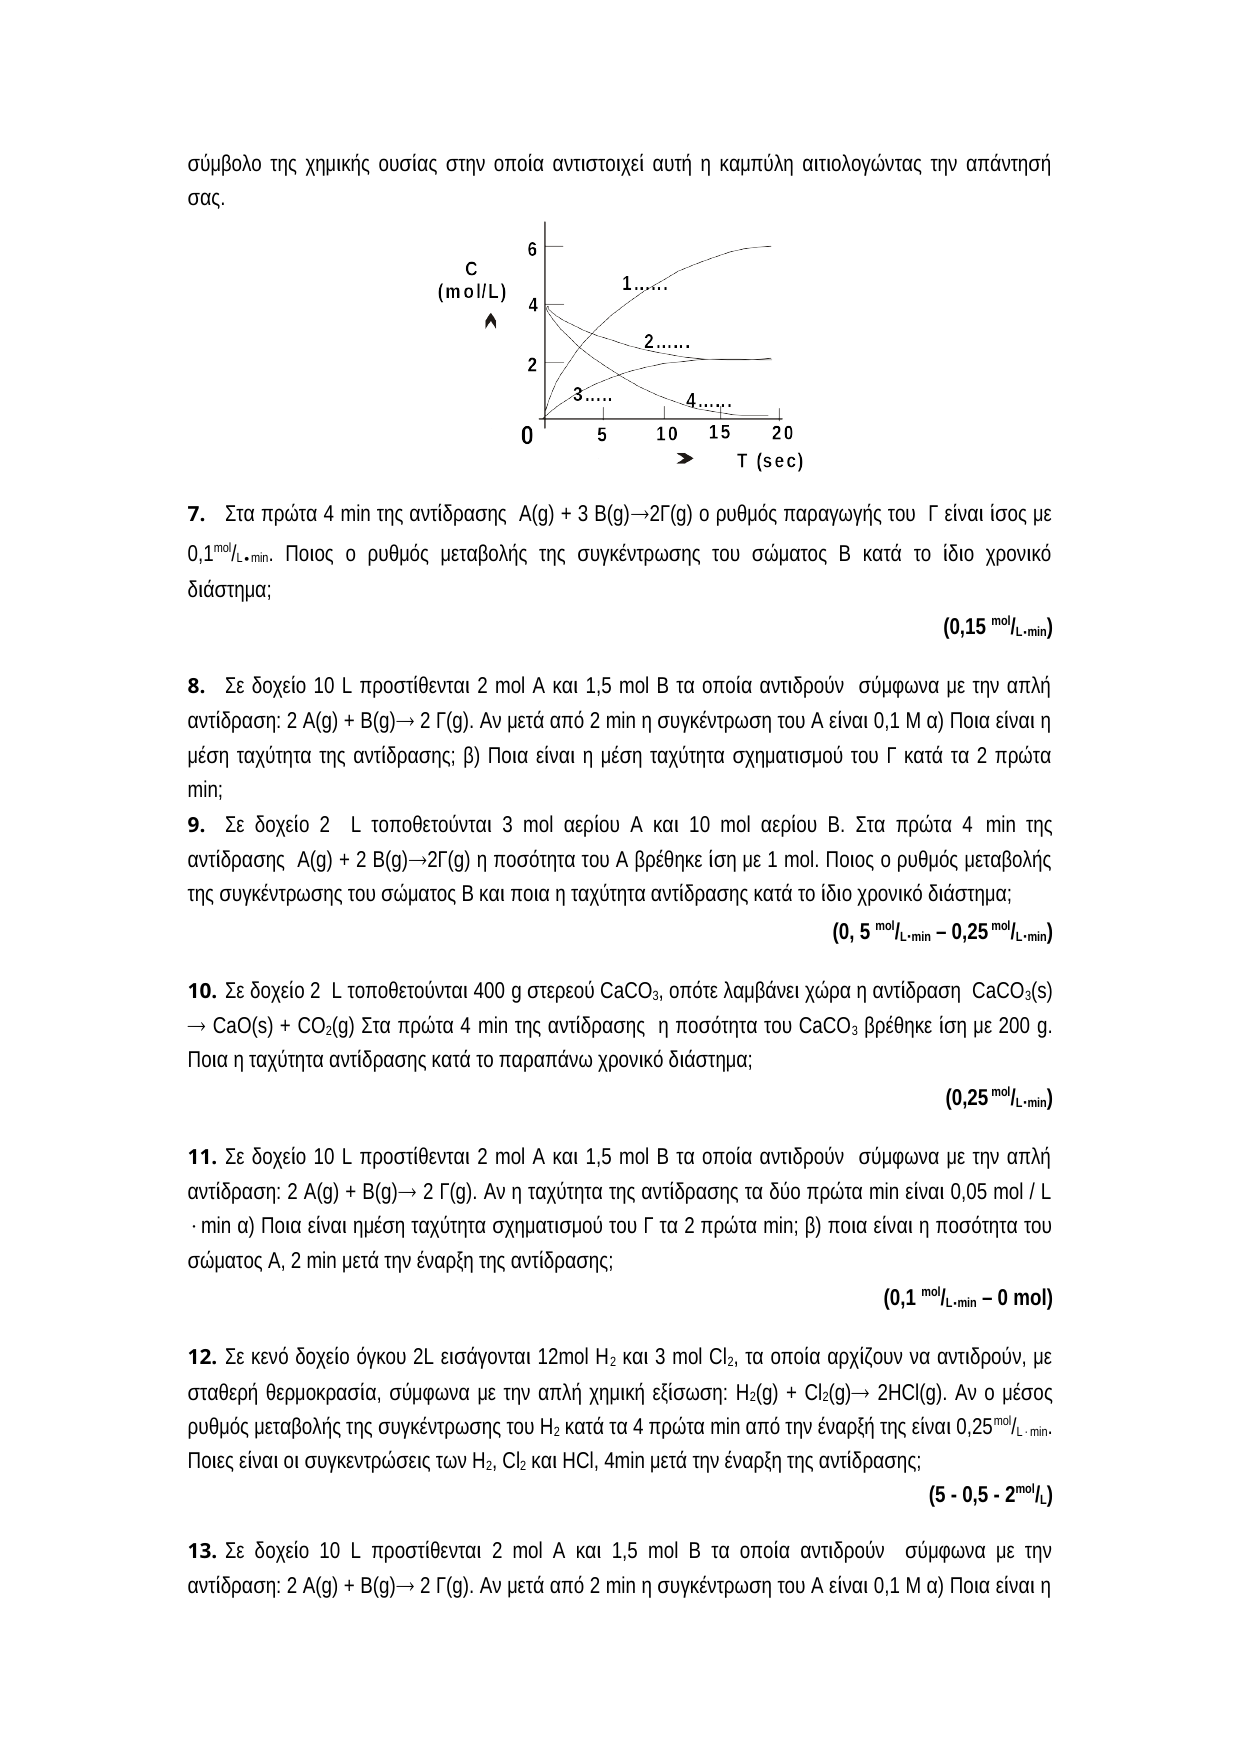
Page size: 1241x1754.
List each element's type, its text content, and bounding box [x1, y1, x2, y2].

list Σε δοχείο 2 L τοποθετούνται 3 mol αερίου Α και 10 mol αερίου Β. Στα πρώτα 4 min της αντίδρασης Α(g) + 2 Β(g)2Γ(g) η ποσότητα του Α βρέθηκε ίση με 1 mol. Ποιος ο ρυθμός μεταβολής της συγκέντρωσης του σώματος Β και ποια η ταχύτητα αντίδρασης κατά το ίδιο χρονικό διάστημα; [187, 810, 1053, 907]
list (0,25 mol/L∙min) [187, 1081, 1053, 1112]
list Σε δοχείο 10 L προστίθενται 2 mol Α και 1,5 mol Β τα οποία αντιδρούν σύμφωνα με την απλή αντίδραση: 2 Α(g) + Β(g) 2 Γ(g). Αν μετά από 2 min η συγκέντρωση του Α είναι 0,1 Μ α) Ποια είναι η μέση ταχύτητα της αντίδρασης; β) Ποια είναι η μέση ταχύτητα σχηματισμού του Γ κατά τα 2 πρώτα min; [187, 671, 1053, 802]
list Σε δοχείο 10 L προστίθενται 2 mol Α και 1,5 mol Β τα οποία αντιδρούν σύμφωνα με την απλή αντίδραση: 2 Α(g) + Β(g) 2 Γ(g). Αν η ταχύτητα της αντίδρασης τα δύο πρώτα min είναι 0,05 mol / L min α) Ποια είναι ημέση ταχύτητα σχηματισμού του Γ τα 2 πρώτα min; β) ποια είναι η ποσότητα του σώματος Α, 2 min μετά την έναρξη της αντίδρασης; [187, 1142, 1053, 1273]
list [187, 1536, 1053, 1599]
list (0,15 mol/L∙min) [187, 610, 1053, 641]
list Σε κενό δοχείο όγκου 2L εισάγονται 12mol Η2 και 3 mol Cl2, τα οποία αρχίζουν να αντιδρούν, με σταθερή θερμοκρασία, σύμφωνα με την απλή χημική εξίσωση: Η2(g) + Cl2(g) 2HCl(g). Αν ο μέσος ρυθμός μεταβολής της συγκέντρωσης του Η2 κατά τα 4 πρώτα min από την έναρξή της είναι 0,25mol/Lmin. Ποιες είναι οι συγκεντρώσεις των Η2, Cl2 και HCl, 4min μετά την έναρξη της αντίδρασης; [187, 1342, 1053, 1473]
list (0,1 mol/L∙min – 0 mol) [187, 1281, 1053, 1312]
list Στα πρώτα 4 min της αντίδρασης Α(g) + 3 Β(g)2Γ(g) ο ρυθμός παραγωγής του Γ είναι ίσος με 0,1mol/L∙min. Ποιος ο ρυθμός μεταβολής της συγκέντρωσης του σώματος Β κατά το ίδιο χρονικό διάστημα; [187, 499, 1053, 602]
list Σε δοχείο 2 L τοποθετούνται 400 g στερεού CaCO3, οπότε λαμβάνει χώρα η αντίδραση CaCO3(s) CaO(s) + CO2(g) Στα πρώτα 4 min της αντίδρασης η ποσότητα του CaCO3 βρέθηκε ίση με 200 g. Ποια η ταχύτητα αντίδρασης κατά το παραπάνω χρονικό διάστημα; [187, 976, 1053, 1073]
list (0, 5 mol/L∙min – 0,25 mol/L∙min) [187, 914, 1053, 946]
list (5 - 0,5 - 2mol/L) [187, 1481, 1053, 1507]
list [187, 150, 1053, 211]
